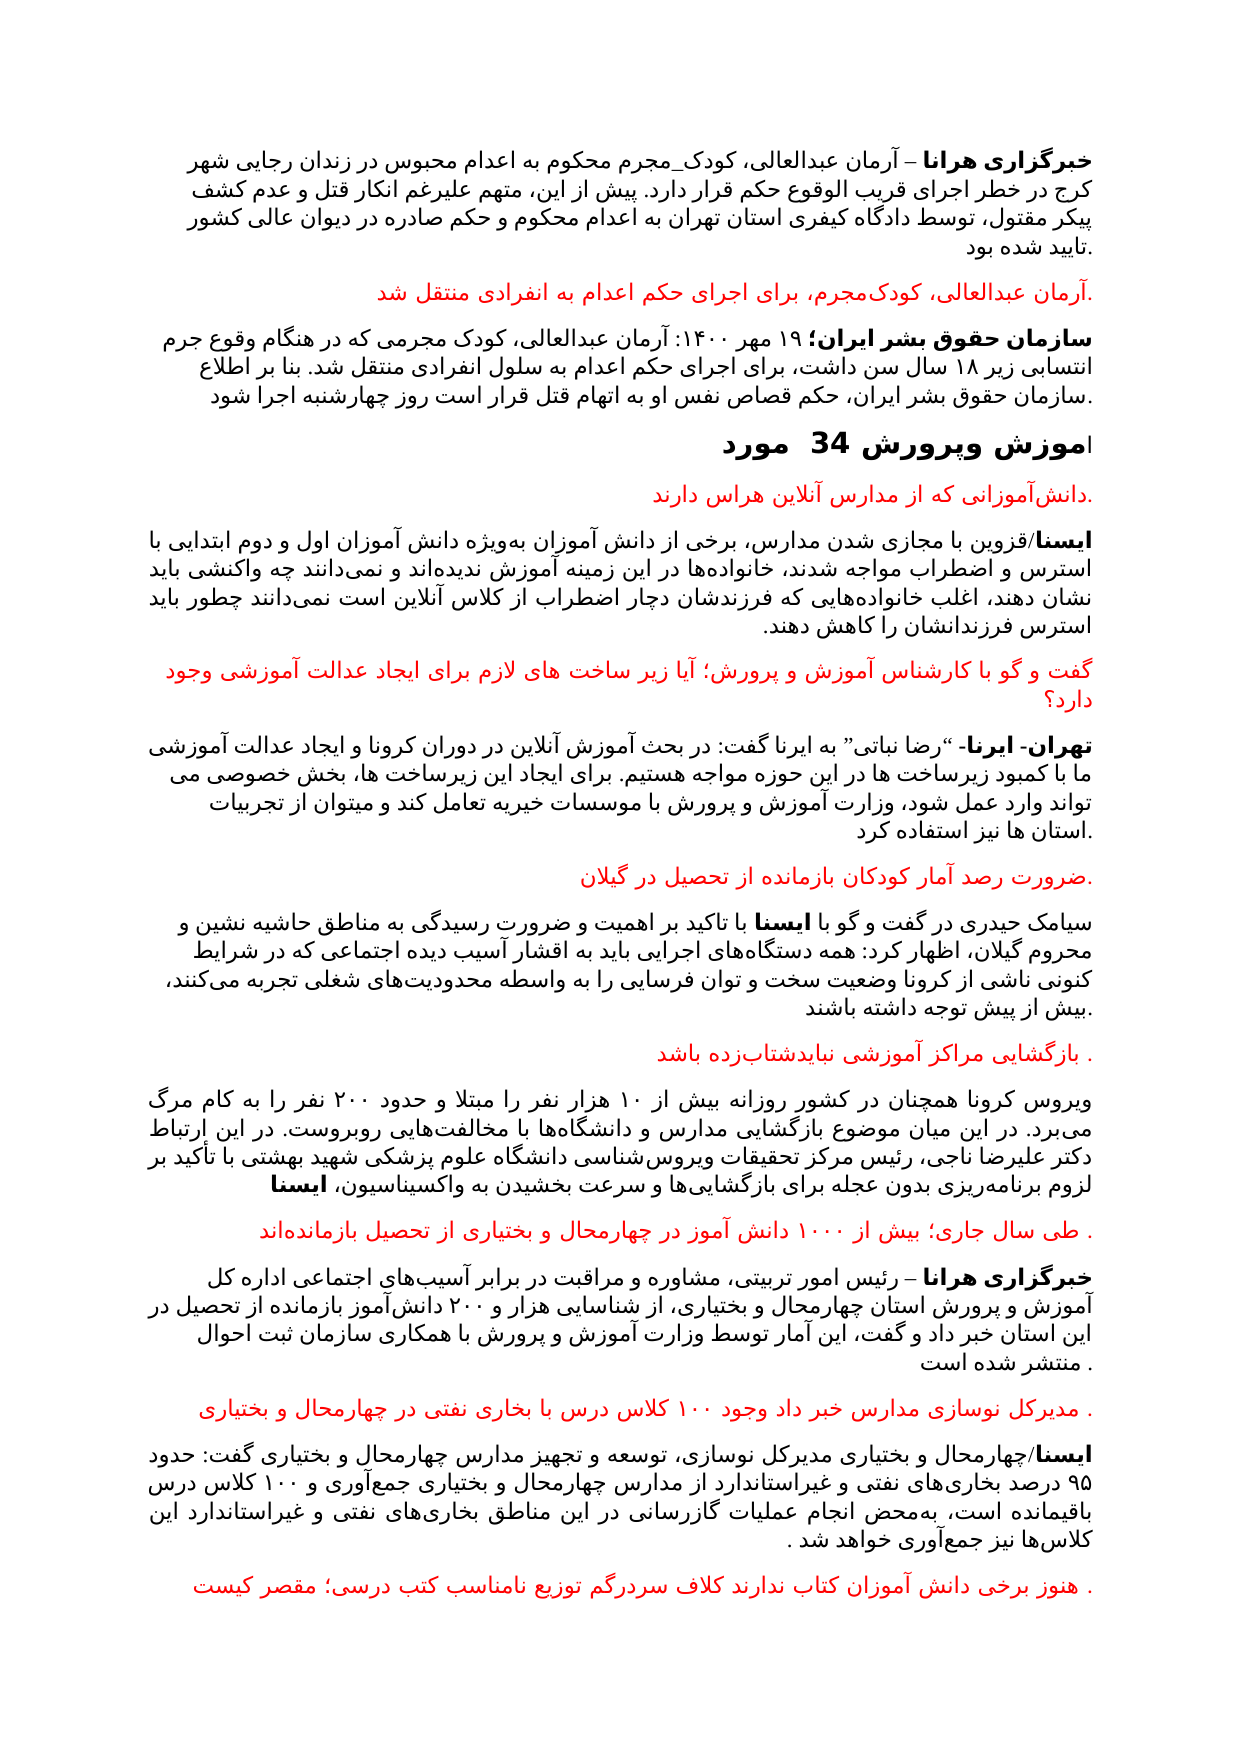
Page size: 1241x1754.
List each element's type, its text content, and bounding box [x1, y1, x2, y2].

text دانش‌آموزانی که از مدارس آنلاین هراس دارند. [148, 480, 1093, 508]
text اموزش وپرورش 34 مورد [148, 427, 1093, 461]
text تهران- ایرنا- “رضا نباتی” به ایرنا گفت: در بحث آموزش آنلاین در دوران کرونا و ایجاد عدالت آموزشی ما با کمبود زیرساخت ها در این حوزه مواجه هستیم. برای ایجاد این زیرساخت ها، بخش خصوصی می تواند وارد عمل شود، وزارت آموزش و پرورش با موسسات خیریه تعامل کند و میتوان از تجربیات استان ها نیز استفاده کرد. [148, 732, 1093, 843]
text سیامک حیدری در گفت و گو با ایسنا با تاکید بر اهمیت و ضرورت رسیدگی به مناطق حاشیه نشین و محروم گیلان، اظهار کرد: همه دستگاه‌های اجرایی باید به اقشار آسیب دیده اجتماعی که در شرایط کنونی ناشی از کرونا وضعیت سخت و توان فرسایی را به واسطه محدودیت‌های شغلی تجربه می‌کنند، بیش از پیش توجه داشته باشند. [148, 909, 1093, 1021]
text ایسنا/چهارمحال و بختیاری مدیرکل نوسازی، توسعه و تجهیز مدارس چهارمحال و بختیاری گفت: حدود ۹۵ درصد بخاری‌های نفتی و غیراستاندارد از مدارس چهارمحال و بختیاری جمع‌آوری و ۱۰۰ کلاس درس باقیمانده است، به‌محض انجام عملیات گازرسانی در این مناطق بخاری‌های نفتی و غیراستاندارد این کلاس‌ها نیز جمع‌آوری خواهد شد . [148, 1441, 1093, 1552]
text سازمان حقوق بشر ایران؛ ۱۹ مهر ۱۴۰۰: آرمان عبدالعالی، کودک مجرمی که در هنگام وقوع جرم انتسابی زیر ۱۸ سال سن داشت، برای اجرای حکم اعدام به سلول انفرادی منتقل شد. بنا بر اطلاع سازمان حقوق بشر ایران، حکم قصاص نفس او به اتهام قتل قرار است روز چهارشنبه اجرا شود. [148, 325, 1093, 408]
text مدیرکل نوسازی مدارس خبر داد وجود ۱۰۰ کلاس درس با بخاری نفتی در چهارمحال و بختیاری . [148, 1394, 1093, 1422]
text خبرگزاری هرانا – رئیس امور تربیتی، مشاوره و مراقبت در برابر آسیب‌های اجتماعی اداره کل آموزش و پرورش استان چهارمحال‌ و بختیاری، از شناسایی هزار و ۲۰۰ دانش‌آموز بازمانده از تحصیل در این استان خبر داد و گفت، این آمار توسط وزارت آموزش و پرورش با همکاری سازمان ثبت احوال منتشر شده است . [148, 1263, 1093, 1375]
text ضرورت رصد آمار کودکان بازمانده از تحصیل در گیلان. [148, 862, 1093, 890]
text ویروس کرونا همچنان در کشور روزانه بیش از ۱۰ هزار نفر را مبتلا و حدود ۲۰۰ نفر را به کام مرگ می‌برد. در این میان موضوع بازگشایی مدارس و دانشگاه‌ها با مخالفت‌هایی روبروست. در این ارتباط دکتر علیرضا ناجی، رئیس مرکز تحقیقات ویروس‌شناسی دانشگاه علوم پزشکی شهید بهشتی با تأکید بر لزوم برنامه‌ریزی بدون عجله برای بازگشایی‌ها و سرعت بخشیدن به واکسیناسیون، ایسنا [148, 1086, 1093, 1198]
text ایسنا/قزوین با مجازی شدن مدارس، برخی از دانش آموزان به‌ویژه دانش آموزان اول و دوم ابتدایی با استرس و اضطراب مواجه شدند، خانواده‌ها در این زمینه آموزش ندیده‌اند و نمی‌دانند چه واکنشی باید نشان دهند، اغلب خانواده‌هایی که فرزندشان دچار اضطراب از کلاس آنلاین است نمی‌دانند چطور باید استرس فرزندانشان را کاهش دهند. [148, 527, 1093, 639]
text طی سال جاری؛ بیش از ۱۰۰۰ دانش آموز در چهارمحال‌ و بختیاری از تحصیل بازمانده‌اند . [148, 1217, 1093, 1245]
text گفت و گو با کارشناس آموزش و پرورش؛ آیا زیر ساخت‌ های لازم برای ایجاد عدالت آموزشی وجود دارد؟ [148, 657, 1093, 713]
text بازگشایی‌ مراکز آموزشی نبایدشتاب‌زده باشد . [148, 1039, 1093, 1067]
text هنوز برخی دانش آموزان کتاب ندارند کلاف سردرگم توزیع نامناسب کتب درسی؛ مقصر کیست . [148, 1571, 1093, 1599]
text آرمان عبدالعالی، کودک‌مجرم، برای اجرای حکم اعدام به انفرادی منتقل شد. [148, 278, 1093, 306]
text خبرگزاری هرانا – آرمان عبدالعالی، کودک_مجرم محکوم به اعدام محبوس در زندان رجایی شهر کرج در خطر اجرای قریب الوقوع حکم قرار دارد. پیش از این، متهم علیرغم انکار قتل و عدم کشف پیکر مقتول، توسط دادگاه کیفری استان تهران به اعدام محکوم و حکم صادره در دیوان عالی کشور تایید شده بود. [148, 148, 1093, 259]
